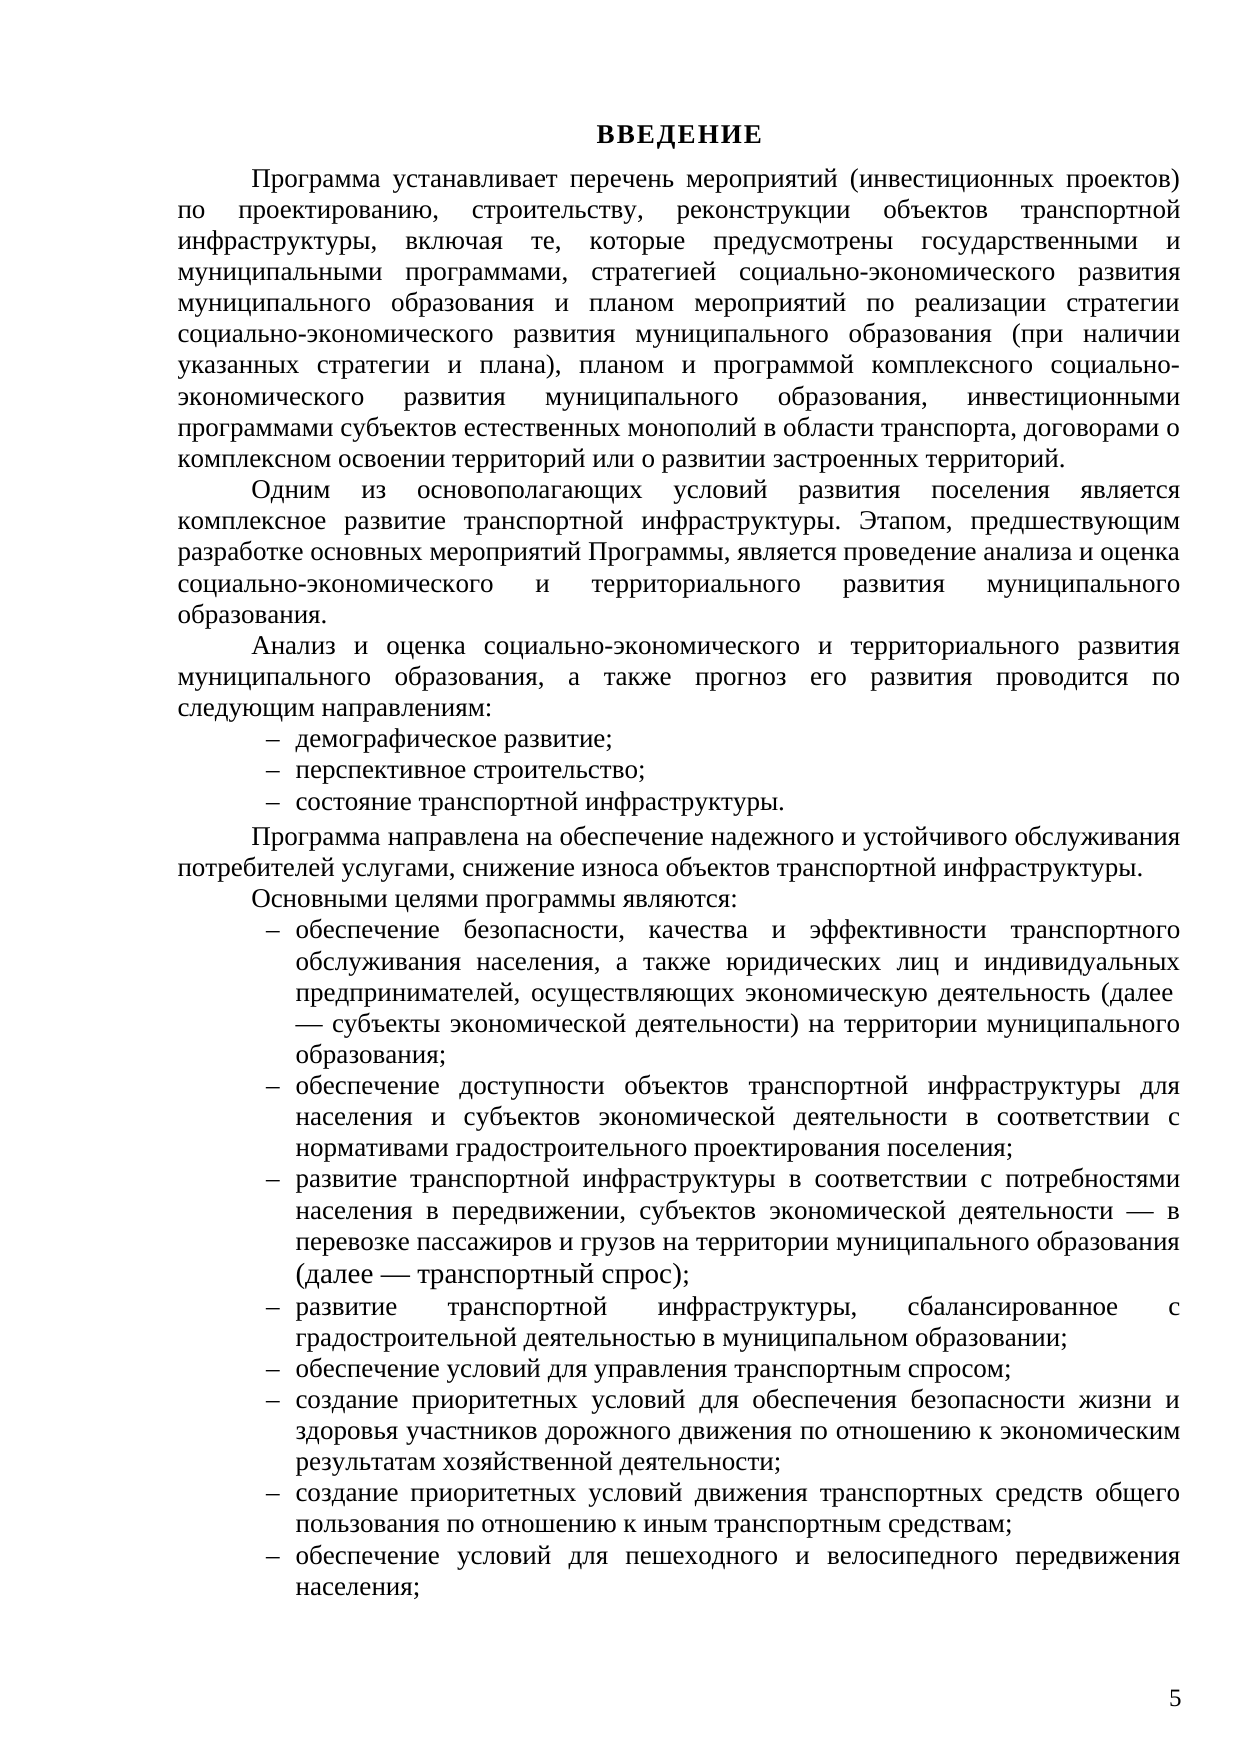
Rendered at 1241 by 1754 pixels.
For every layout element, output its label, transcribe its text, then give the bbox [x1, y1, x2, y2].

text состояние транспортной инфраструктуры. [266, 785, 1181, 816]
text Введение [325, 118, 1033, 149]
text развитие транспортной инфраструктуры в соответствии с потребностями населения в передвижении, субъектов экономической деятельности — в перевозке пассажиров и грузов на территории муниципального образования (далее — транспортный спрос); [266, 1163, 1181, 1289]
text обеспечение условий для управления транспортным спросом; [266, 1352, 1181, 1383]
text Анализ и оценка социально-экономического и территориального развития муниципального образования, а также прогноз его развития проводится по следующим направлениям: [177, 629, 1181, 722]
text Одним из основополагающих условий развития поселения является комплексное развитие транспортной инфраструктуры. Этапом, предшествующим разработке основных мероприятий Программы, является проведение анализа и оценка социально-экономического и территориального развития муниципального образования. [177, 473, 1181, 629]
text обеспечение доступности объектов транспортной инфраструктуры для населения и субъектов экономической деятельности в соответствии с нормативами градостроительного проектирования поселения; [266, 1069, 1181, 1163]
text развитие транспортной инфраструктуры, сбалансированное с градостроительной деятельностью в муниципальном образовании; [266, 1289, 1181, 1352]
text демографическое развитие; [266, 722, 1181, 753]
text Основными целями программы являются: [177, 882, 1181, 913]
text перспективное строительство; [266, 753, 1181, 785]
text обеспечение условий для пешеходного и велосипедного передвижения населения; [266, 1539, 1181, 1601]
text Программа устанавливает перечень мероприятий (инвестиционных проектов) по проектированию, строительству, реконструкции объектов транспортной инфраструктуры, включая те, которые предусмотрены государственными и муниципальными программами, стратегией социально-экономического развития муниципального образования и планом мероприятий по реализации стратегии социально-экономического развития муниципального образования (при наличии указанных стратегии и плана), планом и программой комплексного социально-экономического развития муниципального образования, инвестиционными программами субъектов естественных монополий в области транспорта, договорами о комплексном освоении территорий или о развитии застроенных территорий. [177, 162, 1181, 473]
text Программа направлена на обеспечение надежного и устойчивого обслуживания потребителей услугами, снижение износа объектов транспортной инфраструктуры. [177, 820, 1181, 882]
text создание приоритетных условий движения транспортных средств общего пользования по отношению к иным транспортным средствам; [266, 1476, 1181, 1539]
text обеспечение безопасности, качества и эффективности транспортного обслуживания населения, а также юридических лиц и индивидуальных предпринимателей, осуществляющих экономическую деятельность (далее — субъекты экономической деятельности) на территории муниципального образования; [266, 913, 1181, 1069]
text создание приоритетных условий для обеспечения безопасности жизни и здоровья участников дорожного движения по отношению к экономическим результатам хозяйственной деятельности; [266, 1383, 1181, 1476]
